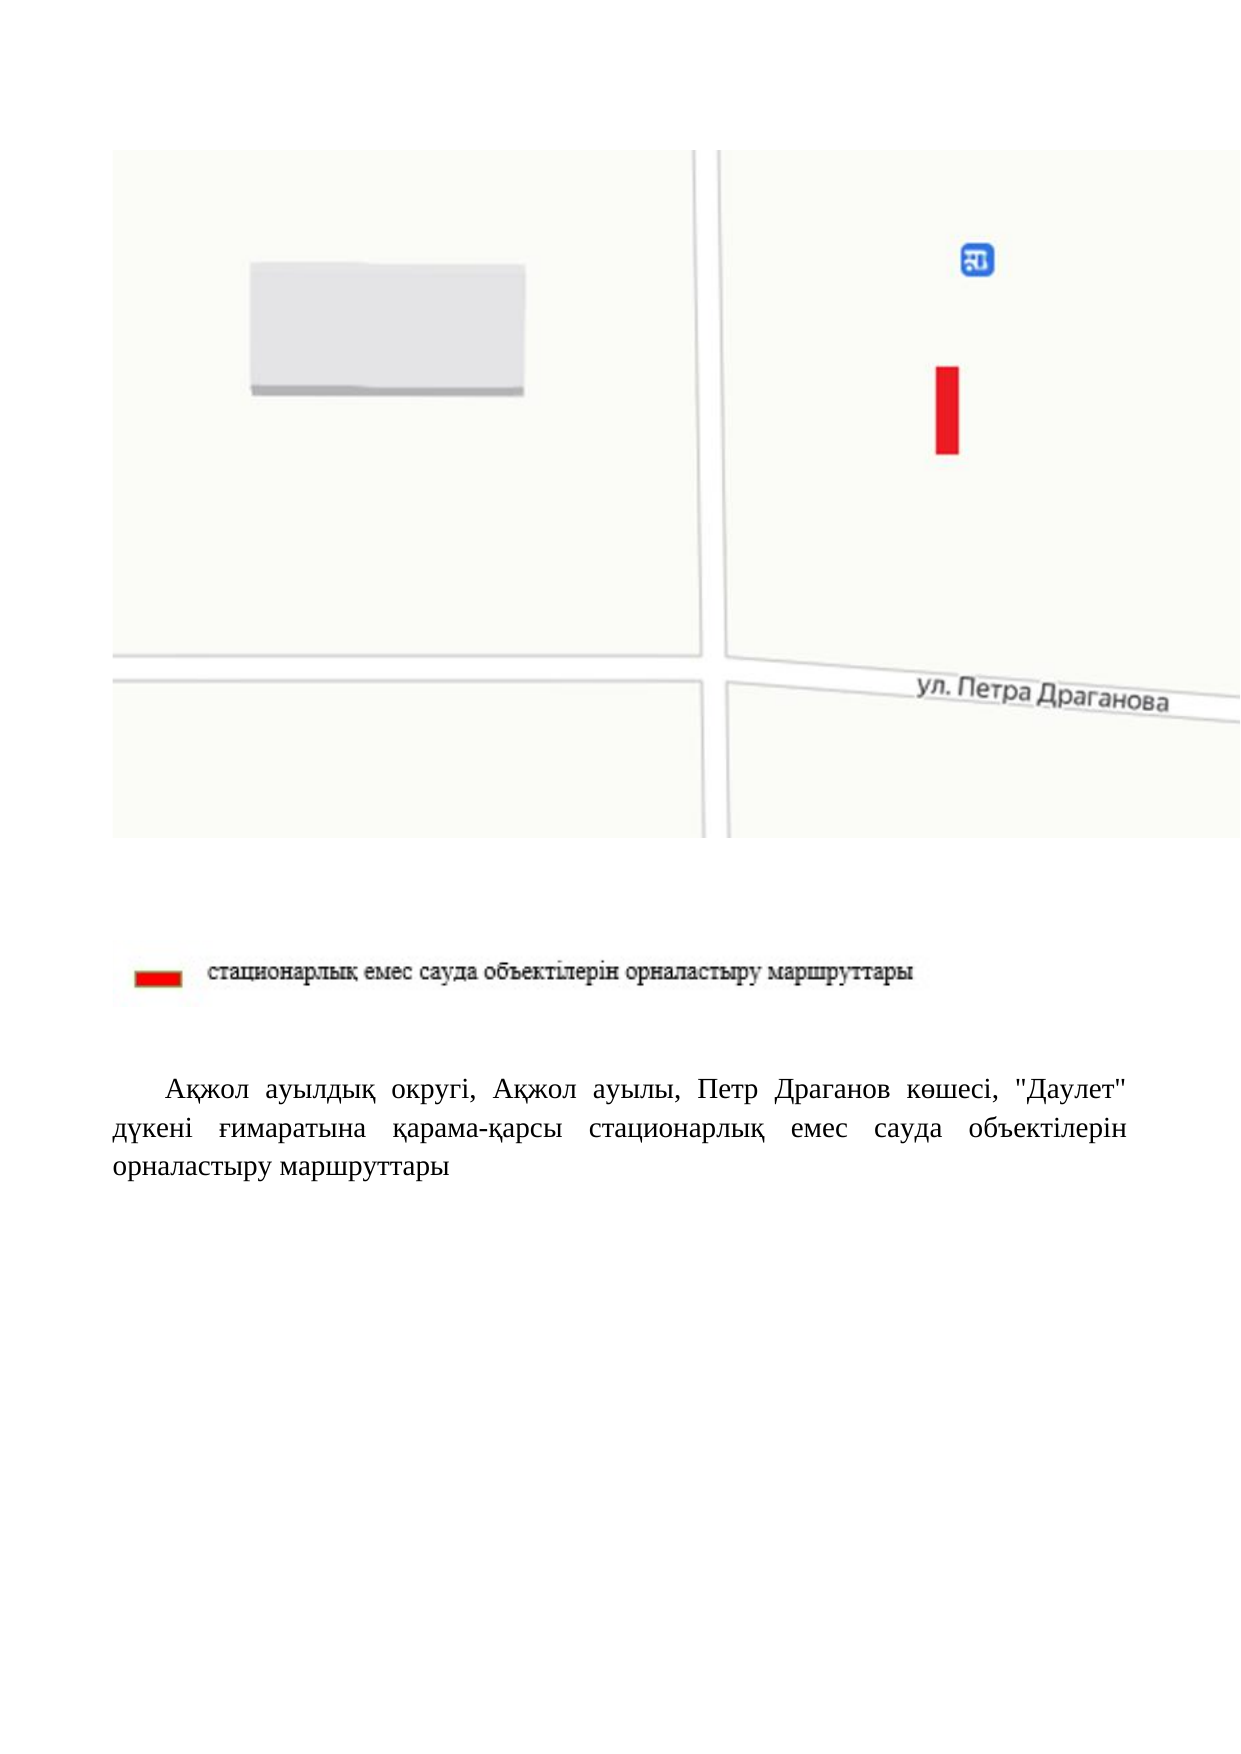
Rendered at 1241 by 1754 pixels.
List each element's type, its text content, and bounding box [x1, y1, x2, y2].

picture [112, 940, 936, 1007]
text Ақжол ауылдық округі, Ақжол ауылы, Петр Драганов көшесі, "Даулет" дүкені ғимаратына қарама-қарсы стационарлық емес сауда объектілерін орналастыру маршруттары [112, 1071, 1128, 1182]
picture [112, 150, 1241, 838]
